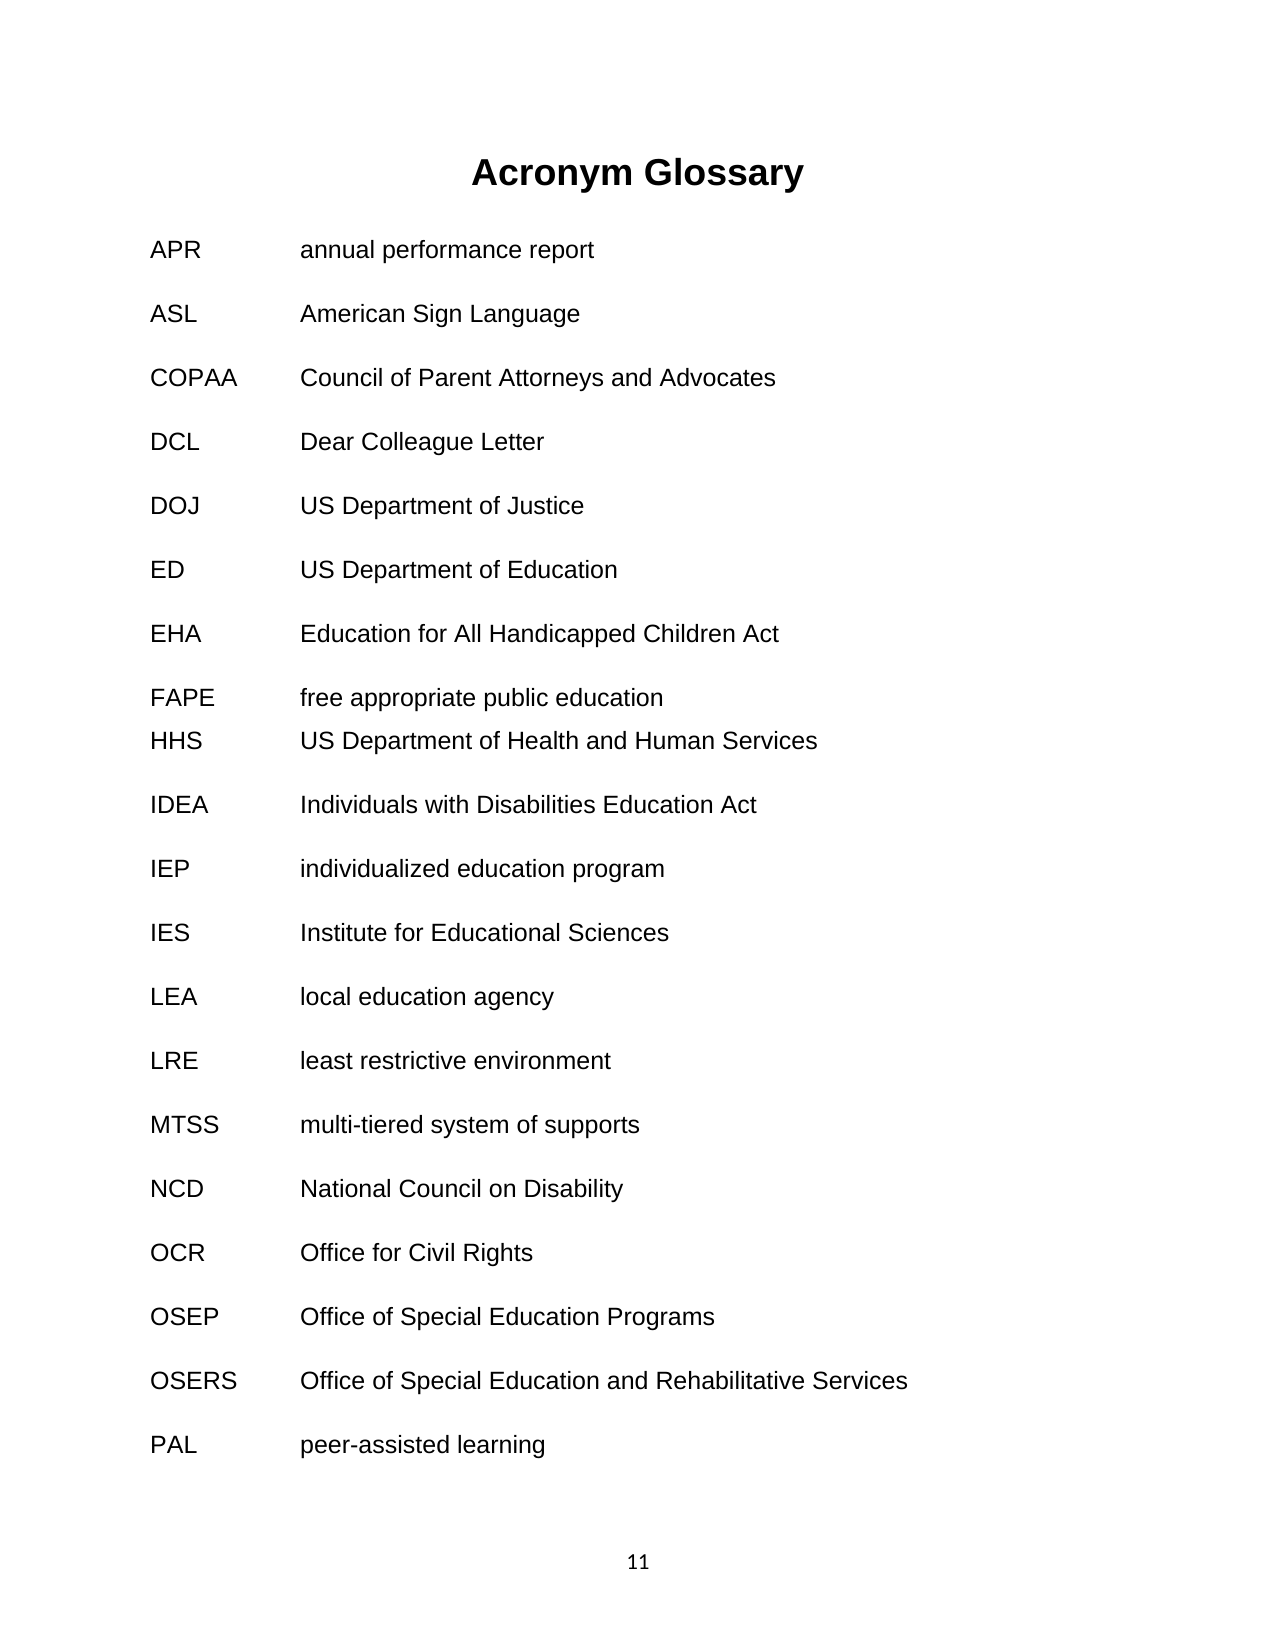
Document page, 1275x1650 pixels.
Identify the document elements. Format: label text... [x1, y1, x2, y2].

text EHA Education for All Handicapped Children Act [150, 619, 1125, 648]
text COPAA Council of Parent Attorneys and Advocates [150, 363, 1125, 392]
text IDEA Individuals with Disabilities Education Act [150, 790, 1125, 819]
text IEP individualized education program [150, 854, 1125, 883]
text LEA local education agency [150, 982, 1125, 1011]
text DOJ US Department of Justice [150, 491, 1125, 520]
text MTSS multi-tiered system of supports [150, 1110, 1125, 1139]
text LRE least restrictive environment [150, 1046, 1125, 1075]
text APR annual performance report [150, 236, 1125, 264]
text FAPE free appropriate public education HHS US Department of Health and Human Services [150, 683, 1125, 755]
text OSEP Office of Special Education Programs [150, 1302, 1125, 1331]
text NCD National Council on Disability [150, 1174, 1125, 1203]
text PAL peer-assisted learning [150, 1430, 1125, 1459]
text OCR Office for Civil Rights [150, 1238, 1125, 1267]
text IES Institute for Educational Sciences [150, 918, 1125, 947]
text ED US Department of Education [150, 555, 1125, 584]
text OSERS Office of Special Education and Rehabilitative Services [150, 1366, 1125, 1395]
text DCL Dear Colleague Letter [150, 427, 1125, 456]
subtitle Acronym Glossary [150, 150, 1125, 193]
text ASL American Sign Language [150, 299, 1125, 328]
